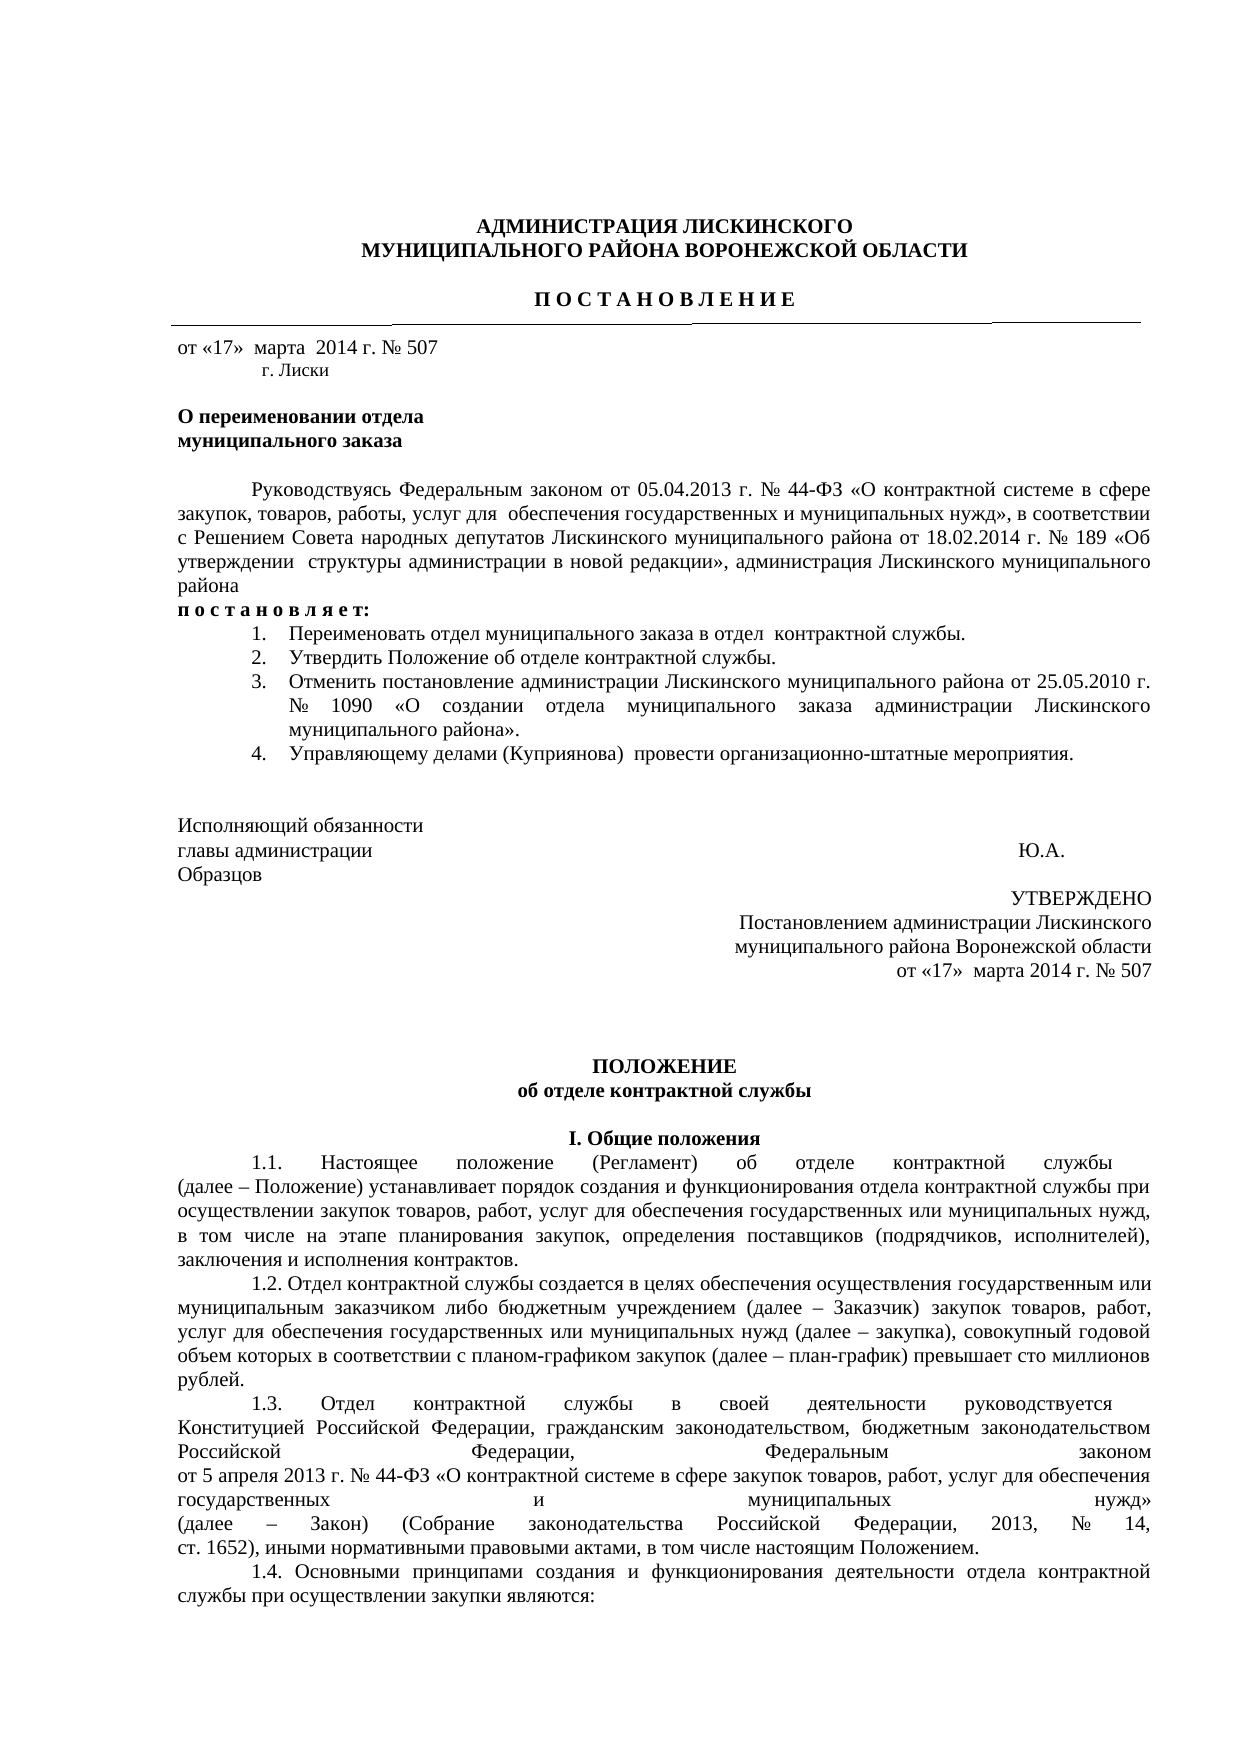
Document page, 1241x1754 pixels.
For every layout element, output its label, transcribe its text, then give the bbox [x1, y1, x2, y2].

text УТВЕРЖДЕНО [777, 886, 1152, 910]
text Постановлением администрации Лискинского муниципального района Воронежской области [693, 910, 1152, 958]
text муниципального заказа [177, 428, 1152, 452]
list Управляющему делами (Куприянова) провести организационно-штатные мероприятия. [251, 741, 1152, 765]
text МУНИЦИПАЛЬНОГО РАЙОНА ВОРОНЕЖСКОЙ ОБЛАСТИ [177, 238, 1152, 262]
text ПОЛОЖЕНИЕ [177, 1054, 1152, 1078]
text 1.1. Настоящее положение (Регламент) об отделе контрактной службы (далее – Положение) устанавливает порядок создания и функционирования отдела контрактной службы при осуществлении закупок товаров, работ, услуг для обеспечения государственных или муниципальных нужд, в том числе на этапе планирования закупок, определения поставщиков (подрядчиков, исполнителей), заключения и исполнения контрактов. [177, 1150, 1152, 1271]
list Переименовать отдел муниципального заказа в отдел контрактной службы. [251, 621, 1152, 645]
text п о с т а н о в л я е т: [177, 597, 1152, 621]
text 1.4. Основными принципами создания и функционирования деятельности отдела контрактной службы при осуществлении закупки являются: [177, 1559, 1152, 1607]
text П О С Т А Н О В Л Е Н И Е [177, 287, 1152, 311]
text об отделе контрактной службы [177, 1078, 1152, 1102]
text от «17» марта 2014 г. № 507 [619, 958, 1152, 982]
list Отменить постановление администрации Лискинского муниципального района от 25.05.2010 г. № 1090 «О создании отдела муниципального заказа администрации Лискинского муниципального района». [251, 669, 1152, 741]
text Руководствуясь Федеральным законом от 05.04.2013 г. № 44-ФЗ «О контрактной системе в сфере закупок, товаров, работы, услуг для обеспечения государственных и муниципальных нужд», в соответствии с Решением Совета народных депутатов Лискинского муниципального района от 18.02.2014 г. № 189 «Об утверждении структуры администрации в новой редакции», администрация Лискинского муниципального района [177, 477, 1152, 597]
text 1.2. Отдел контрактной службы создается в целях обеспечения осуществления государственным или муниципальным заказчиком либо бюджетным учреждением (далее – Заказчик) закупок товаров, работ, услуг для обеспечения государственных или муниципальных нужд (далее – закупка), совокупный годовой объем которых в соответствии с планом-графиком закупок (далее – план-график) превышает сто миллионов рублей. [177, 1271, 1152, 1391]
text от «17» марта 2014 г. № 507 [177, 335, 1152, 359]
text О переименовании отдела [177, 404, 1152, 428]
text г. Лиски [177, 359, 1152, 380]
subtitle I. Общие положения [177, 1126, 1152, 1150]
text 1.3. Отдел контрактной службы в своей деятельности руководствуется Конституцией Российской Федерации, гражданским законодательством, бюджетным законодательством Российской Федерации, Федеральным законом от 5 апреля . № 44-ФЗ «О контрактной системе в сфере закупок товаров, работ, услуг для обеспечения государственных и муниципальных нужд» (далее – Закон) (Собрание законодательства Российской Федерации, 2013, № 14, ст. 1652), иными нормативными правовыми актами, в том числе настоящим Положением. [177, 1391, 1152, 1559]
text главы администрации Ю.А. Образцов [177, 837, 1152, 886]
list Утвердить Положение об отделе контрактной службы. [251, 645, 1152, 669]
text Исполняющий обязанности [177, 813, 1152, 837]
text АДМИНИСТРАЦИЯ ЛИСКИНСКОГО [177, 214, 1152, 238]
